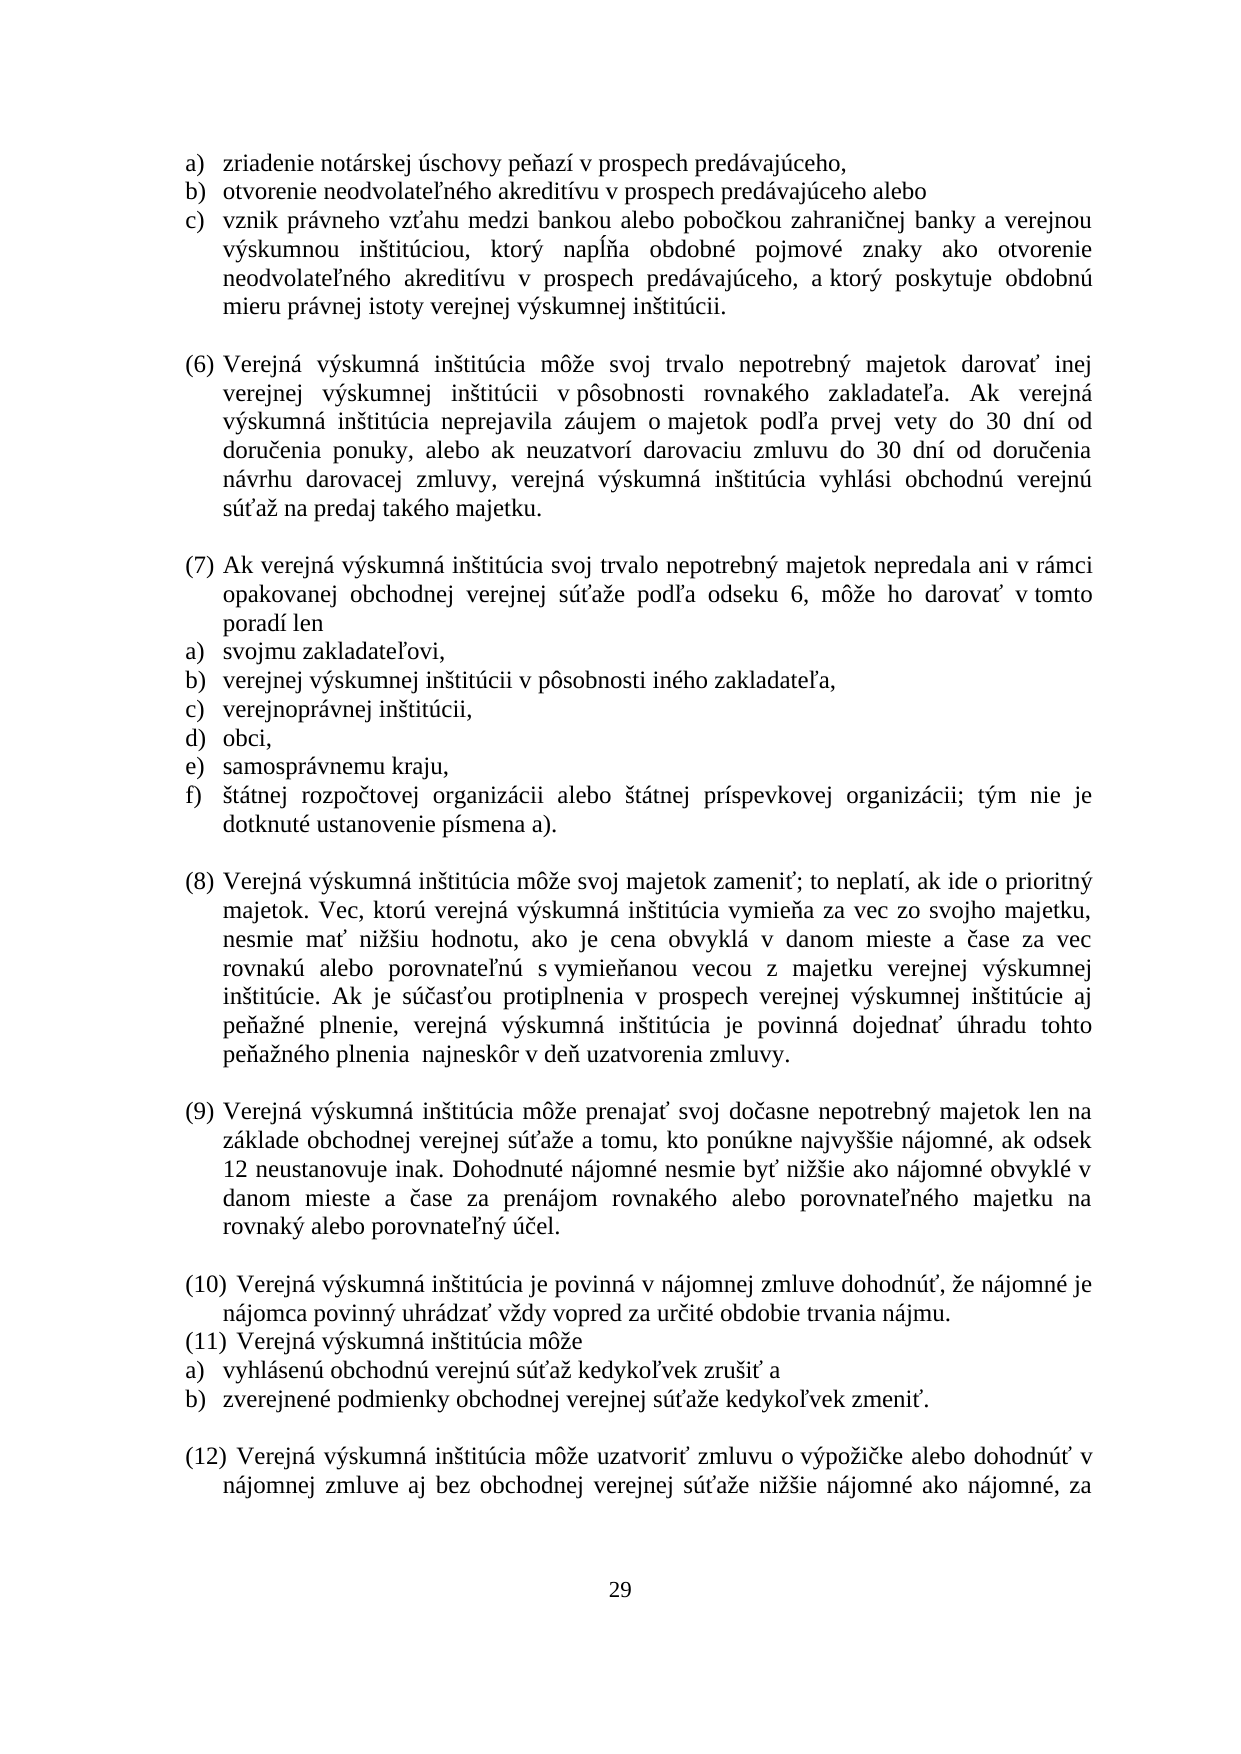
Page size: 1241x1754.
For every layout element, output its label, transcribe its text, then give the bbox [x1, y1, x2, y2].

list obci, [185, 723, 1093, 751]
list Ak verejná výskumná inštitúcia svoj trvalo nepotrebný majetok nepredala ani v rámci opakovanej obchodnej verejnej súťaže podľa odseku 6, môže ho darovať v tomto poradí len [185, 550, 1093, 636]
list Verejná výskumná inštitúcia môže [185, 1326, 1093, 1355]
list otvorenie neodvolateľného akreditívu v prospech predávajúceho alebo [185, 176, 1093, 205]
list svojmu zakladateľovi, [185, 636, 1093, 665]
list Verejná výskumná inštitúcia je povinná v nájomnej zmluve dohodnúť, že nájomné je nájomca povinný uhrádzať vždy vopred za určité obdobie trvania nájmu. [185, 1269, 1093, 1326]
list vznik právneho vzťahu medzi bankou alebo pobočkou zahraničnej banky a verejnou výskumnou inštitúciou, ktorý napĺňa obdobné pojmové znaky ako otvorenie neodvolateľného akreditívu v prospech predávajúceho, a ktorý poskytuje obdobnú mieru právnej istoty verejnej výskumnej inštitúcii. [185, 205, 1093, 320]
list Verejná výskumná inštitúcia môže svoj majetok zameniť; to neplatí, ak ide o prioritný majetok. Vec, ktorú verejná výskumná inštitúcia vymieňa za vec zo svojho majetku, nesmie mať nižšiu hodnotu, ako je cena obvyklá v danom mieste a čase za vec rovnakú alebo porovnateľnú s vymieňanou vecou z majetku verejnej výskumnej inštitúcie. Ak je súčasťou protiplnenia v prospech verejnej výskumnej inštitúcie aj peňažné plnenie, verejná výskumná inštitúcia je povinná dojednať úhradu tohto peňažného plnenia najneskôr v deň uzatvorenia zmluvy. [185, 866, 1093, 1068]
list samosprávnemu kraju, [185, 751, 1093, 780]
list vyhlásenú obchodnú verejnú súťaž kedykoľvek zrušiť a [185, 1355, 1093, 1384]
list štátnej rozpočtovej organizácii alebo štátnej príspevkovej organizácii; tým nie je dotknuté ustanovenie písmena a). [185, 780, 1093, 838]
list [185, 1441, 1093, 1499]
list Verejná výskumná inštitúcia môže prenajať svoj dočasne nepotrebný majetok len na základe obchodnej verejnej súťaže a tomu, kto ponúkne najvyššie nájomné, ak odsek 12 neustanovuje inak. Dohodnuté nájomné nesmie byť nižšie ako nájomné obvyklé v danom mieste a čase za prenájom rovnakého alebo porovnateľného majetku na rovnaký alebo porovnateľný účel. [185, 1096, 1093, 1240]
list zverejnené podmienky obchodnej verejnej súťaže kedykoľvek zmeniť. [185, 1384, 1093, 1413]
list zriadenie notárskej úschovy peňazí v prospech predávajúceho, [185, 148, 1093, 176]
list Verejná výskumná inštitúcia môže svoj trvalo nepotrebný majetok darovať inej verejnej výskumnej inštitúcii v pôsobnosti rovnakého zakladateľa. Ak verejná výskumná inštitúcia neprejavila záujem o majetok podľa prvej vety do 30 dní od doručenia ponuky, alebo ak neuzatvorí darovaciu zmluvu do 30 dní od doručenia návrhu darovacej zmluvy, verejná výskumná inštitúcia vyhlási obchodnú verejnú súťaž na predaj takého majetku. [185, 349, 1093, 521]
list verejnoprávnej inštitúcii, [185, 694, 1093, 723]
list verejnej výskumnej inštitúcii v pôsobnosti iného zakladateľa, [185, 665, 1093, 694]
